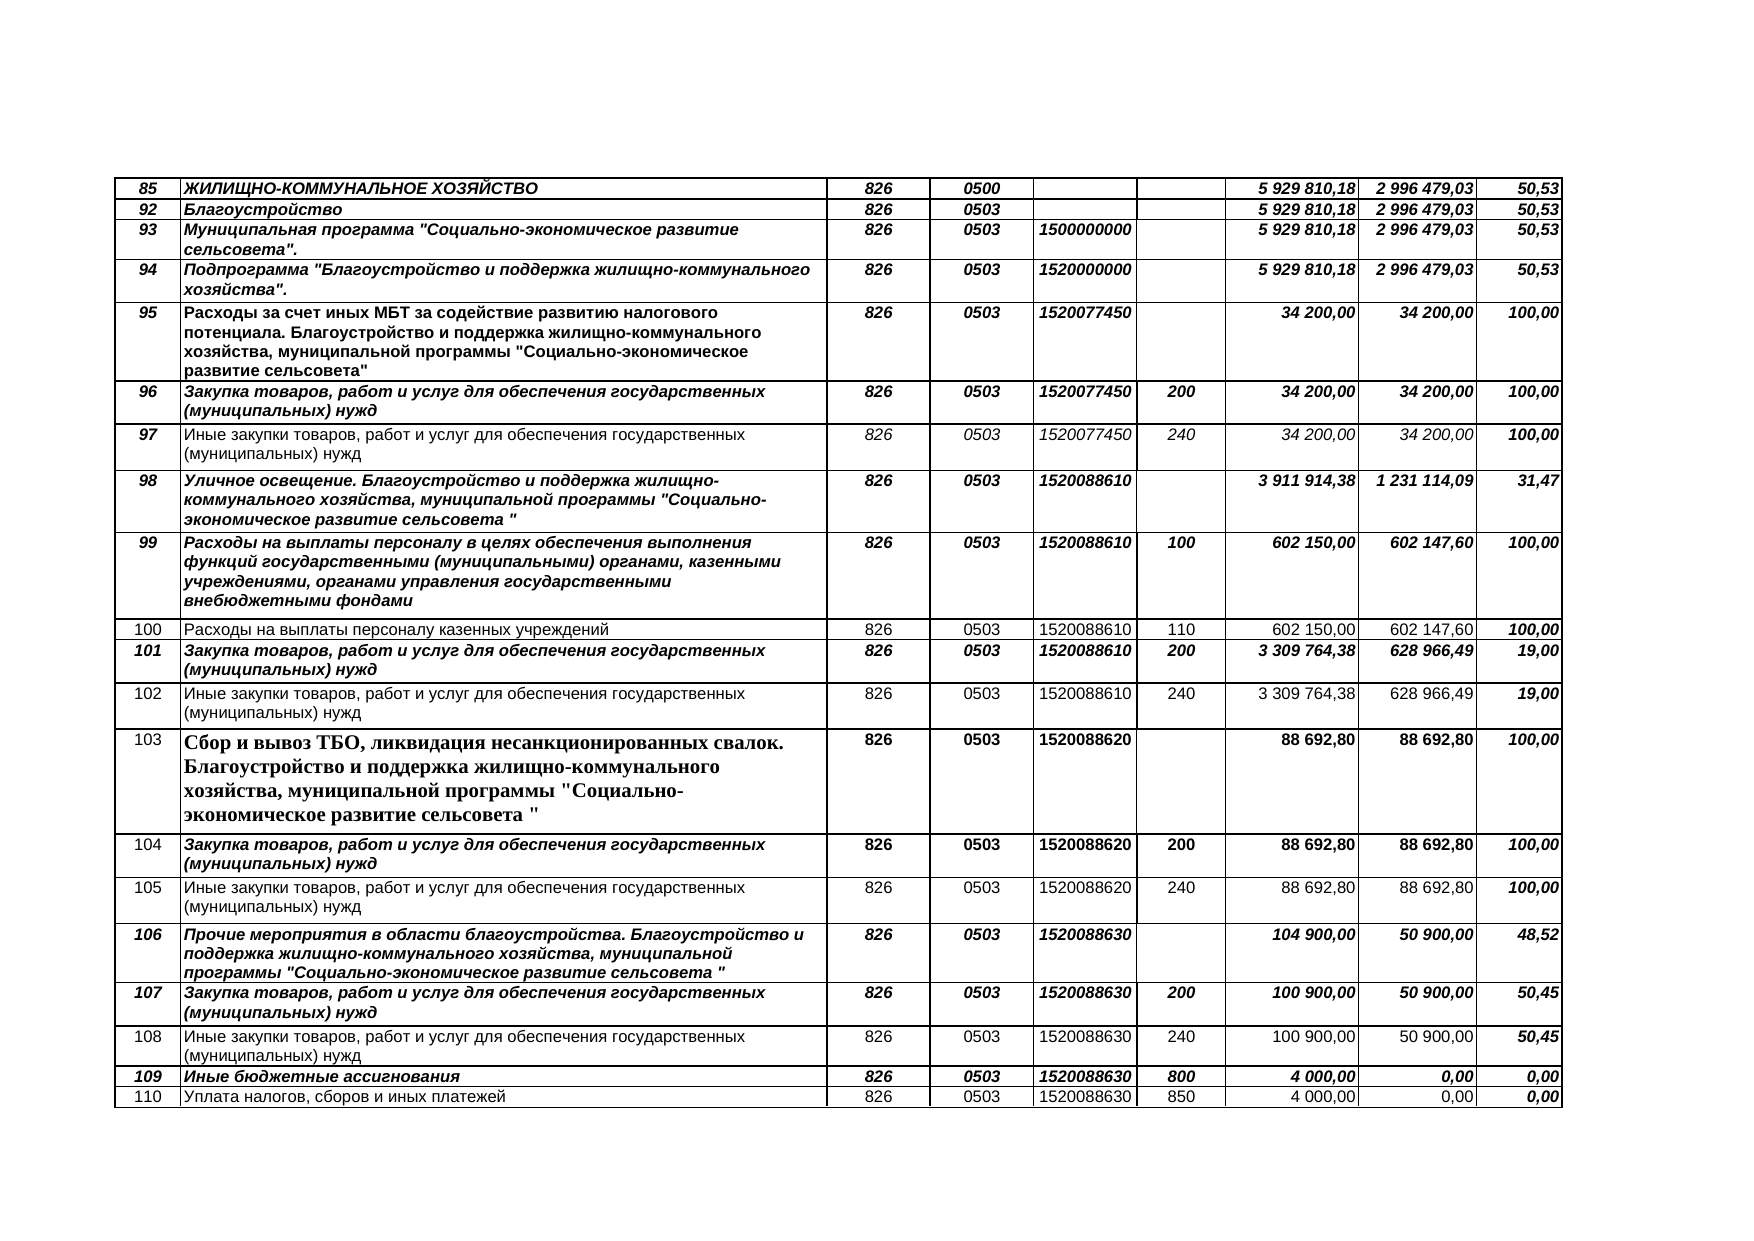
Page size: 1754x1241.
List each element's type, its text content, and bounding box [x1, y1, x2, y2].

table_cell 100 [1138, 533, 1225, 618]
table_cell 826 [828, 730, 929, 833]
table_cell 92 [116, 200, 180, 219]
table_cell 50,53 [1477, 220, 1561, 258]
table_cell 3 911 914,38 [1226, 471, 1358, 532]
table_cell ЖИЛИЩНО-КОММУНАЛЬНОЕ ХОЗЯЙСТВО [181, 179, 826, 198]
table_cell 34 200,00 [1226, 382, 1358, 423]
table_cell [1137, 220, 1225, 258]
table_cell 826 [828, 260, 929, 302]
table_cell Закупка товаров, работ и услуг для обеспечения государственных (муниципальных) нужд [181, 382, 826, 423]
table_cell 31,47 [1477, 471, 1561, 532]
table_cell 98 [116, 471, 180, 532]
table_cell 1520088630 [1034, 1067, 1136, 1086]
table_cell 0503 [931, 1067, 1033, 1086]
table_cell 100,00 [1477, 730, 1561, 833]
table_cell 110 [1138, 620, 1225, 639]
table_cell 826 [828, 220, 929, 258]
table_cell [1137, 924, 1225, 982]
table_cell 88 692,80 [1226, 730, 1358, 833]
table_cell [1137, 471, 1225, 532]
table_cell Закупка товаров, работ и услуг для обеспечения государственных (муниципальных) нужд [181, 640, 826, 682]
table_cell 826 [828, 924, 929, 982]
table_cell 100 900,00 [1226, 1027, 1358, 1065]
table_cell 101 [116, 640, 180, 682]
table_cell 602 150,00 [1226, 620, 1358, 639]
table_cell 0,00 [1477, 1087, 1561, 1106]
table_cell 100,00 [1477, 878, 1561, 923]
table_cell 88 692,80 [1359, 878, 1476, 923]
table_cell 34 200,00 [1226, 425, 1358, 469]
table_cell 602 147,60 [1359, 533, 1476, 618]
table_cell 602 150,00 [1226, 533, 1358, 618]
table_cell [1138, 200, 1225, 219]
table_cell 34 200,00 [1359, 382, 1476, 423]
table_cell 50,45 [1477, 1027, 1561, 1065]
table_cell 826 [828, 983, 929, 1025]
table_cell 826 [828, 878, 929, 923]
table_cell 1520088630 [1034, 1087, 1136, 1106]
table_cell 0503 [931, 878, 1033, 923]
table_cell 0503 [931, 730, 1033, 833]
table_cell 107 [116, 983, 180, 1025]
table_cell 1520088610 [1034, 620, 1136, 639]
table_cell Закупка товаров, работ и услуг для обеспечения государственных (муниципальных) нужд [181, 835, 826, 876]
table_cell 48,52 [1477, 924, 1561, 982]
table_cell 1520088610 [1034, 640, 1136, 682]
table_cell 2 996 479,03 [1359, 260, 1476, 302]
table_cell [1137, 260, 1225, 302]
table_cell 100,00 [1477, 533, 1561, 618]
table_cell 2 996 479,03 [1359, 220, 1476, 258]
table_cell 240 [1138, 425, 1225, 469]
table_cell [1138, 179, 1225, 198]
table_cell 200 [1138, 835, 1225, 876]
table_cell 5 929 810,18 [1226, 200, 1358, 219]
table_cell 109 [116, 1067, 180, 1086]
table_cell 1520088630 [1034, 1027, 1136, 1065]
table_cell 1520088620 [1034, 878, 1136, 923]
table_cell 0503 [931, 425, 1033, 469]
table_cell 1520088620 [1034, 835, 1136, 876]
table_cell 1520088620 [1034, 730, 1136, 833]
table_cell 103 [116, 730, 180, 833]
table_cell 0503 [931, 200, 1033, 219]
table_cell 100 [116, 620, 180, 639]
table_cell 110 [116, 1087, 180, 1106]
table_cell 88 692,80 [1226, 878, 1358, 923]
table_cell 602 147,60 [1359, 620, 1476, 639]
table_cell 88 692,80 [1359, 730, 1476, 833]
table_cell Расходы на выплаты персоналу казенных учреждений [181, 620, 826, 639]
table_cell 826 [828, 1027, 929, 1065]
table_cell 240 [1138, 684, 1225, 728]
table_cell 1520088610 [1034, 471, 1136, 532]
table_cell [1137, 303, 1225, 380]
table_cell 0503 [931, 382, 1033, 423]
table_cell 5 929 810,18 [1226, 179, 1358, 198]
table_cell 50 900,00 [1359, 924, 1476, 982]
table_cell 94 [116, 260, 180, 302]
table_cell 826 [828, 684, 929, 728]
table_cell 0503 [931, 533, 1033, 618]
table_cell Сбор и вывоз ТБО, ликвидация несанкционированных свалок. Благоустройство и поддержка жилищно-коммунального хозяйства, муниципальной программы "Социально-экономическое развитие сельсовета " [181, 730, 826, 833]
table_cell 0503 [931, 1087, 1033, 1106]
table_cell [1137, 730, 1225, 833]
table_cell 93 [116, 220, 180, 258]
table_cell 826 [828, 425, 929, 469]
table_cell 50,53 [1477, 179, 1561, 198]
table_cell Расходы за счет иных МБТ за содействие развитию налогового потенциала. Благоустройство и поддержка жилищно-коммунального хозяйства, муниципальной программы "Социально-экономическое развитие сельсовета" [181, 303, 826, 380]
table_cell Благоустройство [181, 200, 826, 219]
table_cell 826 [828, 620, 929, 639]
table_cell 0500 [931, 179, 1033, 198]
table_cell 100,00 [1477, 303, 1561, 380]
table_cell 1520077450 [1034, 425, 1136, 469]
table_cell 826 [828, 1067, 929, 1086]
table_cell Муниципальная программа "Социально-экономическое развитие сельсовета". [181, 220, 826, 258]
table_cell 0503 [931, 983, 1033, 1025]
table_cell 34 200,00 [1226, 303, 1358, 380]
table_cell 34 200,00 [1359, 303, 1476, 380]
table_cell 240 [1138, 1027, 1225, 1065]
table_cell 100 900,00 [1226, 983, 1358, 1025]
table_cell 826 [828, 471, 929, 532]
table_cell 106 [116, 924, 180, 982]
table_cell Иные закупки товаров, работ и услуг для обеспечения государственных (муниципальных) нужд [181, 1027, 826, 1065]
table_cell 34 200,00 [1359, 425, 1476, 469]
table_cell Уличное освещение. Благоустройство и поддержка жилищно-коммунального хозяйства, муниципальной программы "Социально-экономическое развитие сельсовета " [181, 471, 826, 532]
table_cell 826 [828, 179, 929, 198]
table_cell [1034, 200, 1136, 219]
table_cell Расходы на выплаты персоналу в целях обеспечения выполнения функций государственными (муниципальными) органами, казенными учреждениями, органами управления государственными внебюджетными фондами [181, 533, 826, 618]
table_cell 800 [1138, 1067, 1225, 1086]
table_cell 1520000000 [1034, 260, 1136, 302]
table_cell 100,00 [1477, 620, 1561, 639]
table_cell 1 231 114,09 [1359, 471, 1476, 532]
table_cell 1500000000 [1034, 220, 1136, 258]
table_cell 0503 [931, 220, 1033, 258]
table_cell Иные закупки товаров, работ и услуг для обеспечения государственных (муниципальных) нужд [181, 878, 826, 923]
table_cell 5 929 810,18 [1226, 220, 1358, 258]
table_cell Иные закупки товаров, работ и услуг для обеспечения государственных (муниципальных) нужд [181, 425, 826, 469]
table_cell Прочие мероприятия в области благоустройства. Благоустройство и поддержка жилищно-коммунального хозяйства, муниципальной программы "Социально-экономическое развитие сельсовета " [181, 924, 826, 982]
table_cell Иные закупки товаров, работ и услуг для обеспечения государственных (муниципальных) нужд [181, 684, 826, 728]
table_cell 2 996 479,03 [1359, 200, 1476, 219]
table_cell 0,00 [1359, 1087, 1476, 1106]
table_cell 0503 [931, 835, 1033, 876]
table_cell 96 [116, 382, 180, 423]
table_cell 19,00 [1477, 640, 1561, 682]
table_cell [1034, 179, 1136, 198]
table_cell 0503 [931, 640, 1033, 682]
table_cell Подпрограмма "Благоустройство и поддержка жилищно-коммунального хозяйства". [181, 260, 826, 302]
table_cell 200 [1138, 640, 1225, 682]
table_cell 88 692,80 [1226, 835, 1358, 876]
table_cell 100,00 [1477, 382, 1561, 423]
table_cell 88 692,80 [1359, 835, 1476, 876]
table_cell 0503 [931, 471, 1033, 532]
table_cell 97 [116, 425, 180, 469]
table_cell 0,00 [1477, 1067, 1561, 1086]
table_cell Иные бюджетные ассигнования [181, 1067, 826, 1086]
table_cell 826 [828, 533, 929, 618]
table_cell 628 966,49 [1359, 684, 1476, 728]
table_cell 4 000,00 [1226, 1067, 1358, 1086]
table_cell 50 900,00 [1359, 1027, 1476, 1065]
table_cell 826 [828, 640, 929, 682]
table_cell 0503 [931, 924, 1033, 982]
table_cell 240 [1138, 878, 1225, 923]
table_cell 104 [116, 835, 180, 876]
table_cell 50,53 [1477, 260, 1561, 302]
table_cell 826 [828, 835, 929, 876]
table_cell 826 [828, 200, 929, 219]
table_cell 4 000,00 [1226, 1087, 1358, 1106]
table_cell 100,00 [1477, 835, 1561, 876]
table_cell 95 [116, 303, 180, 380]
table_cell 1520077450 [1034, 382, 1136, 423]
table_cell 0503 [931, 684, 1033, 728]
table_cell 19,00 [1477, 684, 1561, 728]
table_cell 200 [1138, 983, 1225, 1025]
table_cell 1520088610 [1034, 533, 1136, 618]
table_cell 1520088610 [1034, 684, 1136, 728]
table_cell 50,53 [1477, 200, 1561, 219]
table_cell 3 309 764,38 [1226, 684, 1358, 728]
table_cell 3 309 764,38 [1226, 640, 1358, 682]
table_cell 0,00 [1359, 1067, 1476, 1086]
table_cell 50,45 [1477, 983, 1561, 1025]
table_cell 2 996 479,03 [1359, 179, 1476, 198]
table_cell 628 966,49 [1359, 640, 1476, 682]
table_cell 0503 [931, 620, 1033, 639]
table_cell 0503 [931, 303, 1033, 380]
table_cell 1520088630 [1034, 924, 1136, 982]
table_cell 50 900,00 [1359, 983, 1476, 1025]
table_cell 1520088630 [1034, 983, 1136, 1025]
table_cell 850 [1138, 1087, 1225, 1106]
table_cell 104 900,00 [1226, 924, 1358, 982]
table_cell Уплата налогов, сборов и иных платежей [181, 1087, 826, 1106]
table_cell 0503 [931, 260, 1033, 302]
table_cell 105 [116, 878, 180, 923]
table_cell 85 [116, 179, 180, 198]
table_cell 826 [828, 1087, 929, 1106]
table_cell 99 [116, 533, 180, 618]
table_cell 102 [116, 684, 180, 728]
table_cell Закупка товаров, работ и услуг для обеспечения государственных (муниципальных) нужд [181, 983, 826, 1025]
table_cell 5 929 810,18 [1226, 260, 1358, 302]
table_cell 0503 [931, 1027, 1033, 1065]
table_cell 1520077450 [1034, 303, 1136, 380]
table_cell 826 [828, 382, 929, 423]
table_cell 826 [828, 303, 929, 380]
table_cell 108 [116, 1027, 180, 1065]
table_cell 100,00 [1477, 425, 1561, 469]
table_cell 200 [1138, 382, 1225, 423]
